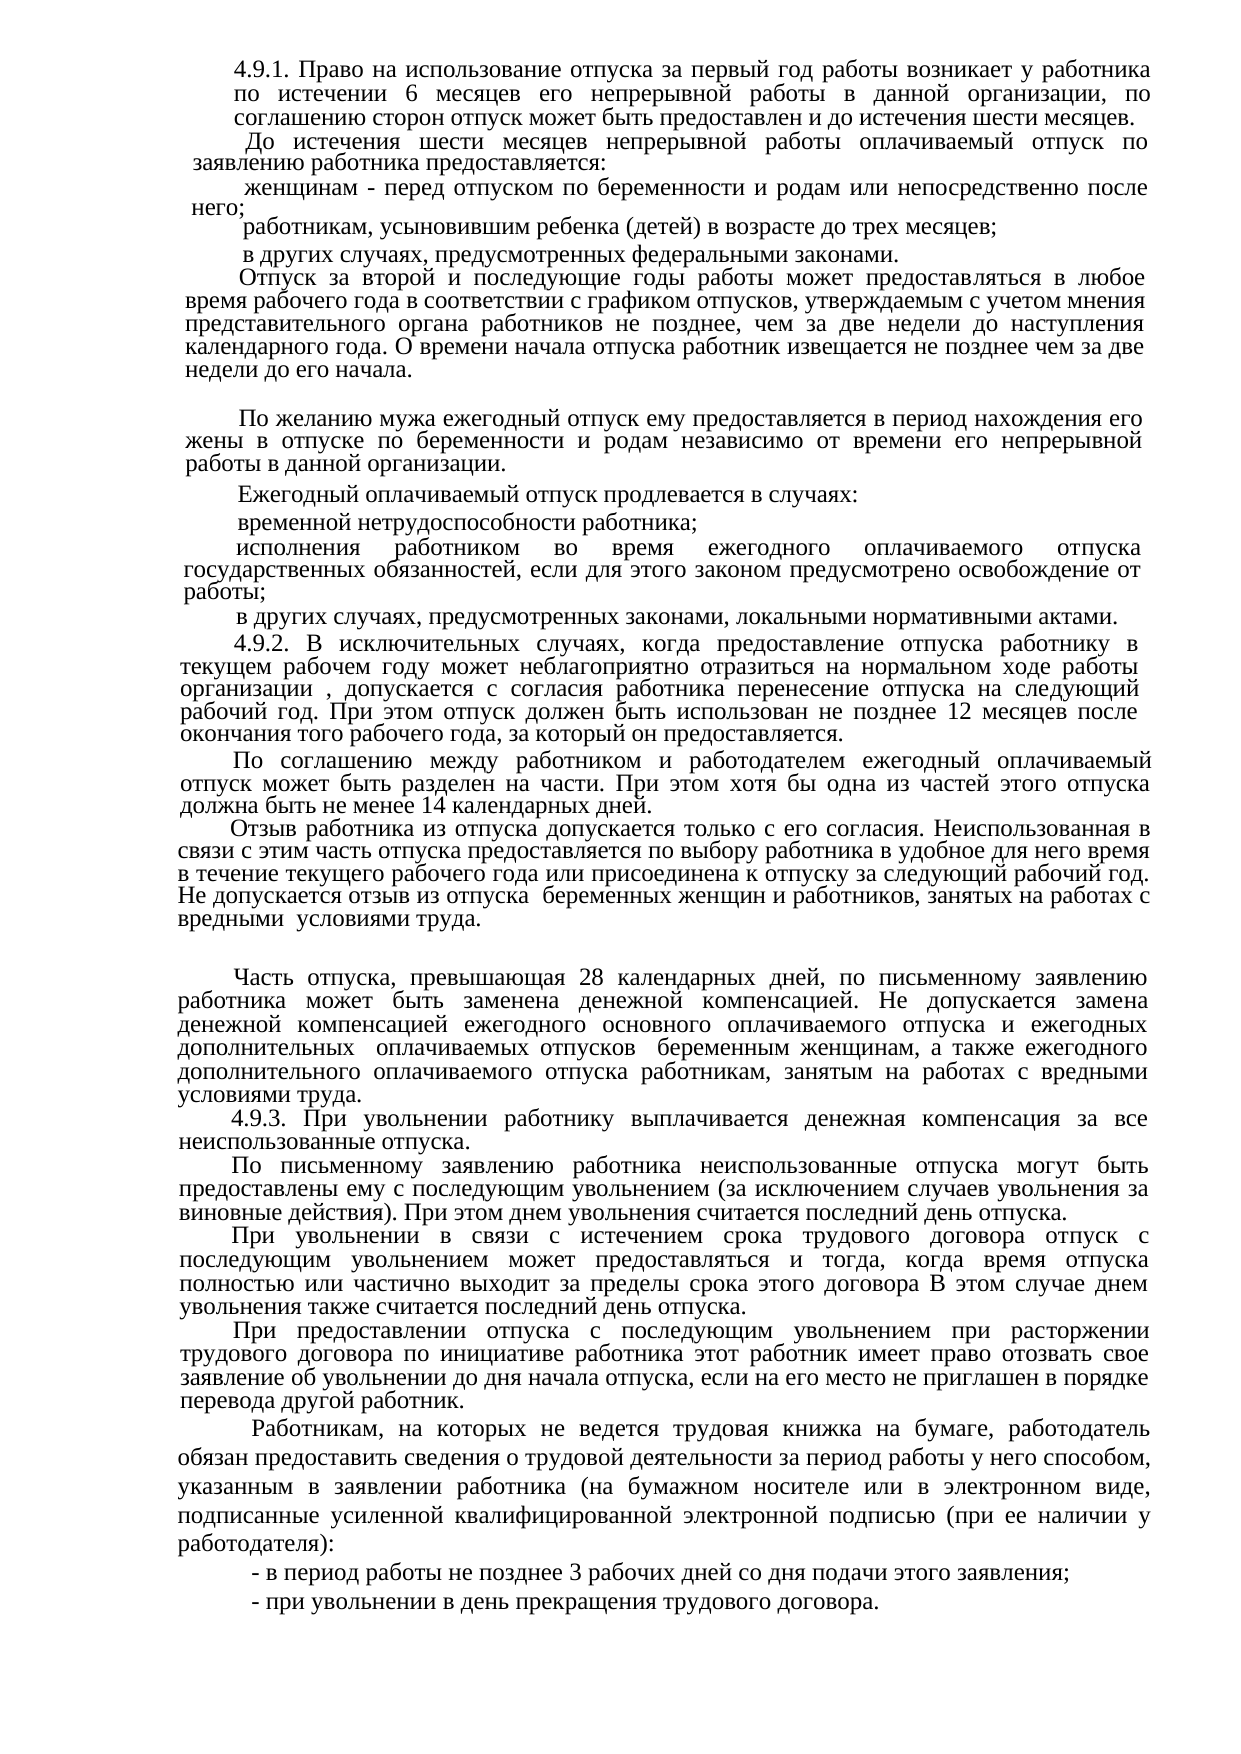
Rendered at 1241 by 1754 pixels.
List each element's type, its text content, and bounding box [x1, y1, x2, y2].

text Часть отпуска, превышающая 28 календарных дней, по письменному заявлению работника может быть заменена денежной компенсацией. Не допускается замена денежной компенсацией ежегодного основного оплачиваемого отпуска и ежегодных дополнительных оплачиваемых отпусков беременным женщинам, а также ежегодного дополнительного оплачиваемого отпуска работникам, занятым на работах с вредными условиями труда. [177, 966, 1148, 1107]
text временной нетрудоспособности работника; [237, 507, 1152, 536]
text По письменному заявлению работника неиспользованные отпуска могут быть предоставлены ему с последующим увольнением (за исключением случаев увольнения за виновные действия). При этом днем увольнения считается последний день отпуска. [179, 1154, 1149, 1225]
text 4.9.2. В исключительных случаях, когда предоставление отпуска работнику в текущем рабочем году может неблагоприятно отразиться на нормальном ходе работы организации , допускается с согласия работника перенесение отпуска на следующий рабочий год. При этом отпуск должен быть использован не позднее 12 месяцев после окончания того рабочего года, за который он предоставляется. [180, 634, 1139, 746]
text Отзыв работника из отпуска допускается только с его согласия. Неиспользованная в связи с этим часть отпуска предоставляется по выбору работника в удобное для него время в течение текущего рабочего года или присоединена к отпуску за следующий рабочий год. Не допускается отзыв из отпуска беременных женщин и работников, занятых на работах с вредными условиями труда. [177, 818, 1151, 931]
text работникам, усыновившим ребенка (детей) в возрасте до трех месяцев; [696, 219, 1146, 238]
text - при увольнении в день прекращения трудового договора. [177, 1586, 1152, 1615]
text До истечения шести месяцев непрерывной работы оплачиваемый отпуск по заявлению работника предоставляется: [192, 132, 1149, 175]
text Ежегодный оплачиваемый отпуск продлевается в случаях: [237, 479, 1152, 507]
text По желанию мужа ежегодный отпуск ему предоставляется в период нахождения его жены в отпуске по беременности и родам независимо от времени его непрерывной работы в данной организации. [185, 408, 1143, 476]
text 4.9.1. Право на использование отпуска за первый год работы возникает у работника по истечении 6 месяцев его непрерывной работы в данной организации, по соглашению сторон отпуск может быть предоставлен и до истечения шести месяцев. [234, 59, 1152, 130]
text При предоставлении отпуска с последующим увольнением при расторжении трудового договора по инициативе работника этот работник имеет право отозвать свое заявление об увольнении до дня начала отпуска, если на его место не приглашен в порядке перевода другой работник. [180, 1319, 1150, 1413]
text работникам, усыновившим ребенка (детей) в возрасте до трех месяцев; [190, 219, 697, 238]
text исполнения работником во время ежегодного оплачиваемого отпуска государственных обязанностей, если для этого законом предусмотрено освобождение от работы; [183, 538, 1141, 604]
text По соглашению между работником и работодателем ежегодный оплачиваемый отпуск может быть разделен на части. При этом хотя бы одна из частей этого отпуска должна быть не менее 14 календарных дней. [180, 751, 1152, 818]
text Отпуск за второй и последующие годы работы может предоставляться в любое время рабочего года в соответствии с графиком отпусков, утверждаемым с учетом мнения представительного органа работников не позднее, чем за две недели до наступления календарного года. О времени начала отпуска работник извещается не позднее чем за две недели до его начала. [185, 267, 1145, 382]
text При увольнении в связи с истечением срока трудового договора отпуск с последующим увольнением может предоставляться и тогда, когда время отпуска полностью или частично выходит за пределы срока этого договора В этом случае днем увольнения также считается последний день отпуска. [179, 1225, 1149, 1319]
text - в период работы не позднее 3 рабочих дней со дня подачи этого заявления; [177, 1557, 1152, 1586]
text женщинам - перед отпуском по беременности и родам или непосредственно после него; [191, 179, 1148, 219]
text 4.9.3. При увольнении работнику выплачивается денежная компенсация за все неиспользованные отпуска. [178, 1107, 1148, 1154]
text Работникам, на которых не ведется трудовая книжка на бумаге, работодатель обязан предоставить сведения о трудовой деятельности за период работы у него способом, указанным в заявлении работника (на бумажном носителе или в электронном виде, подписанные усиленной квалифицированной электронной подписью (при ее наличии у работодателя): [177, 1413, 1152, 1557]
text в других случаях, предусмотренных федеральными законами. [242, 244, 1152, 267]
text в других случаях, предусмотренных законами, локальными нормативными актами. [182, 609, 1139, 629]
